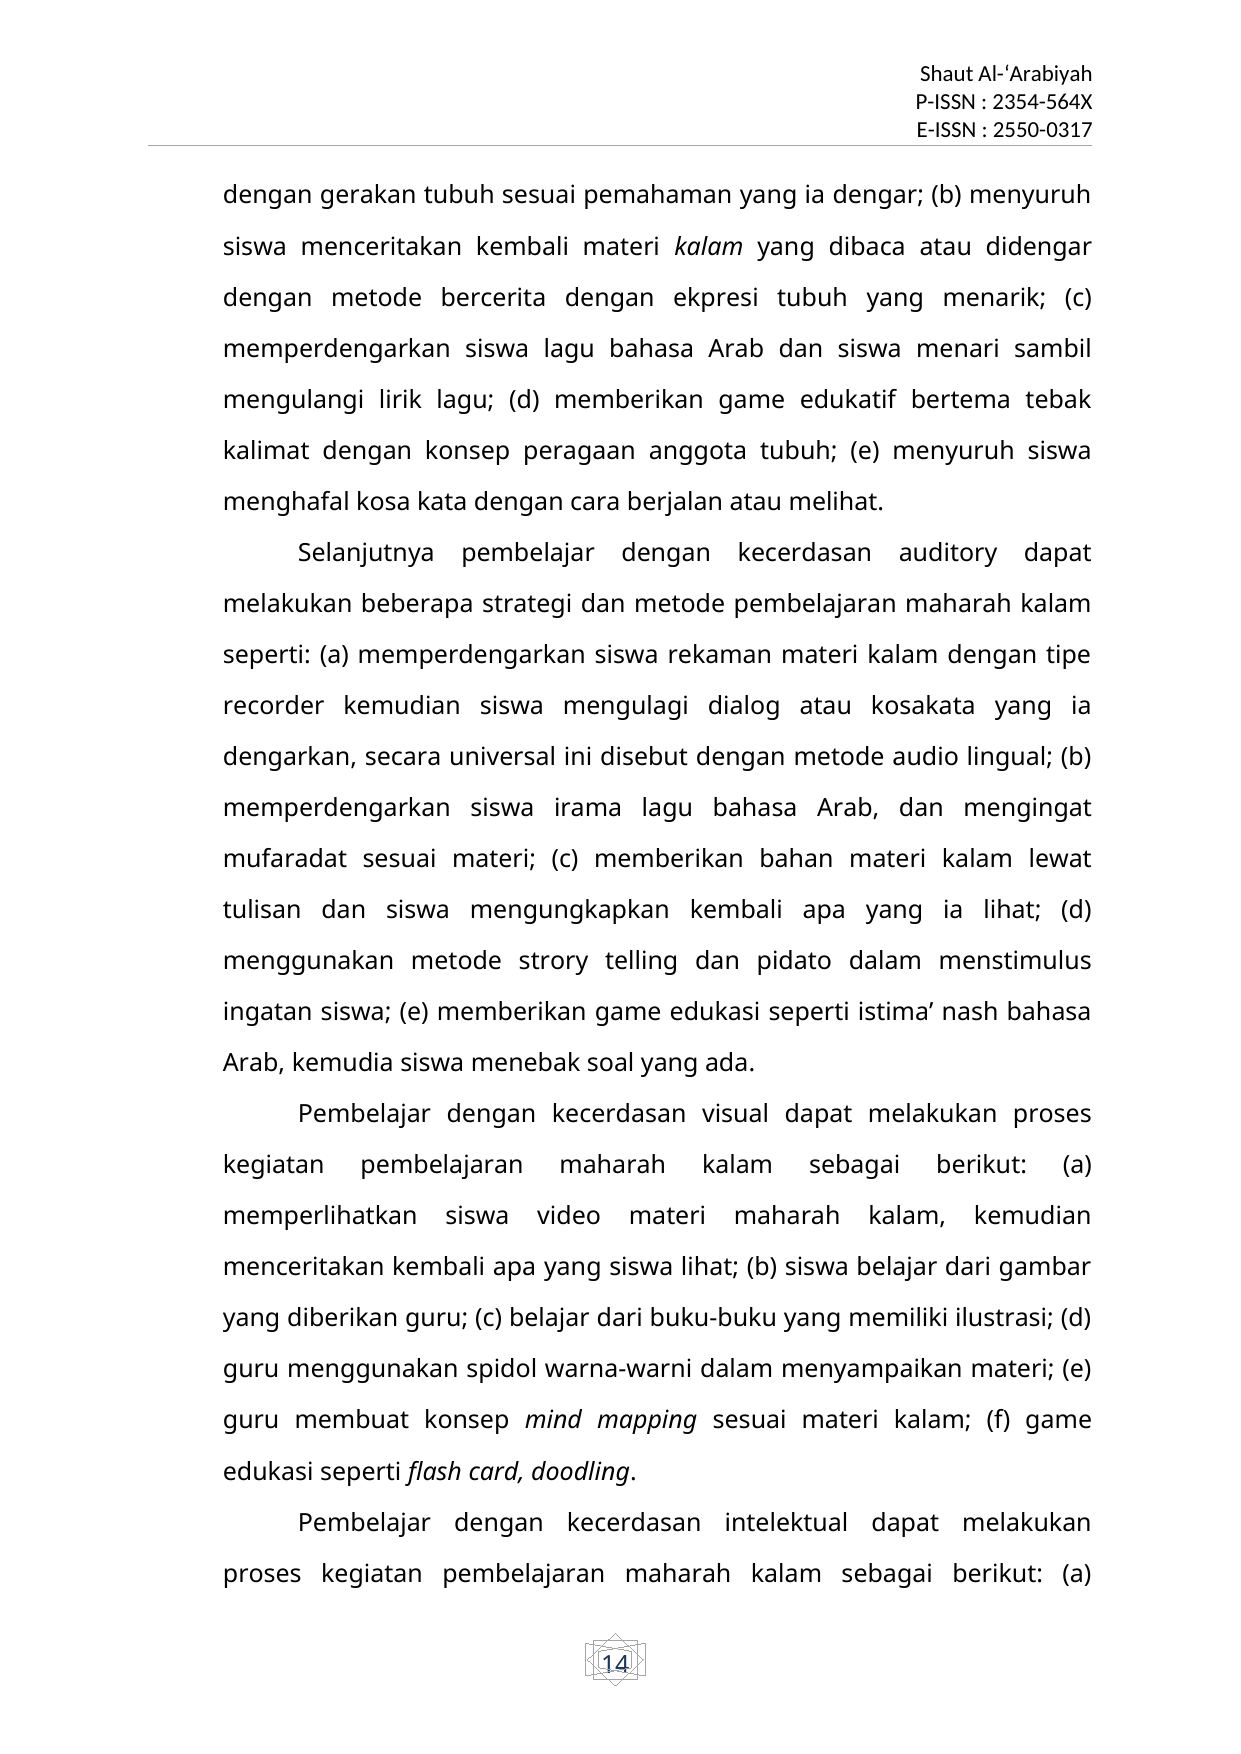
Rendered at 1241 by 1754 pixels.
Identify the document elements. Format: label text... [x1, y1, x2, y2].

text Pembelajar dengan kecerdasan visual dapat melakukan proses kegiatan pembelajaran maharah kalam sebagai berikut: (a) memperlihatkan siswa video materi maharah kalam, kemudian menceritakan kembali apa yang siswa lihat; (b) siswa belajar dari gambar yang diberikan guru; (c) belajar dari buku-buku yang memiliki ilustrasi; (d) guru menggunakan spidol warna-warni dalam menyampaikan materi; (e) guru membuat konsep mind mapping sesuai materi kalam; (f) game edukasi seperti flash card, doodling. [223, 1096, 1092, 1487]
text Selanjutnya pembelajar dengan kecerdasan auditory dapat melakukan beberapa strategi dan metode pembelajaran maharah kalam seperti: (a) memperdengarkan siswa rekaman materi kalam dengan tipe recorder kemudian siswa mengulagi dialog atau kosakata yang ia dengarkan, secara universal ini disebut dengan metode audio lingual; (b) memperdengarkan siswa irama lagu bahasa Arab, dan mengingat mufaradat sesuai materi; (c) memberikan bahan materi kalam lewat tulisan dan siswa mengungkapkan kembali apa yang ia lihat; (d) menggunakan metode strory telling dan pidato dalam menstimulus ingatan siswa; (e) memberikan game edukasi seperti istima’ nash bahasa Arab, kemudia siswa menebak soal yang ada. [223, 534, 1092, 1079]
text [223, 1504, 1092, 1589]
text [223, 177, 1092, 517]
